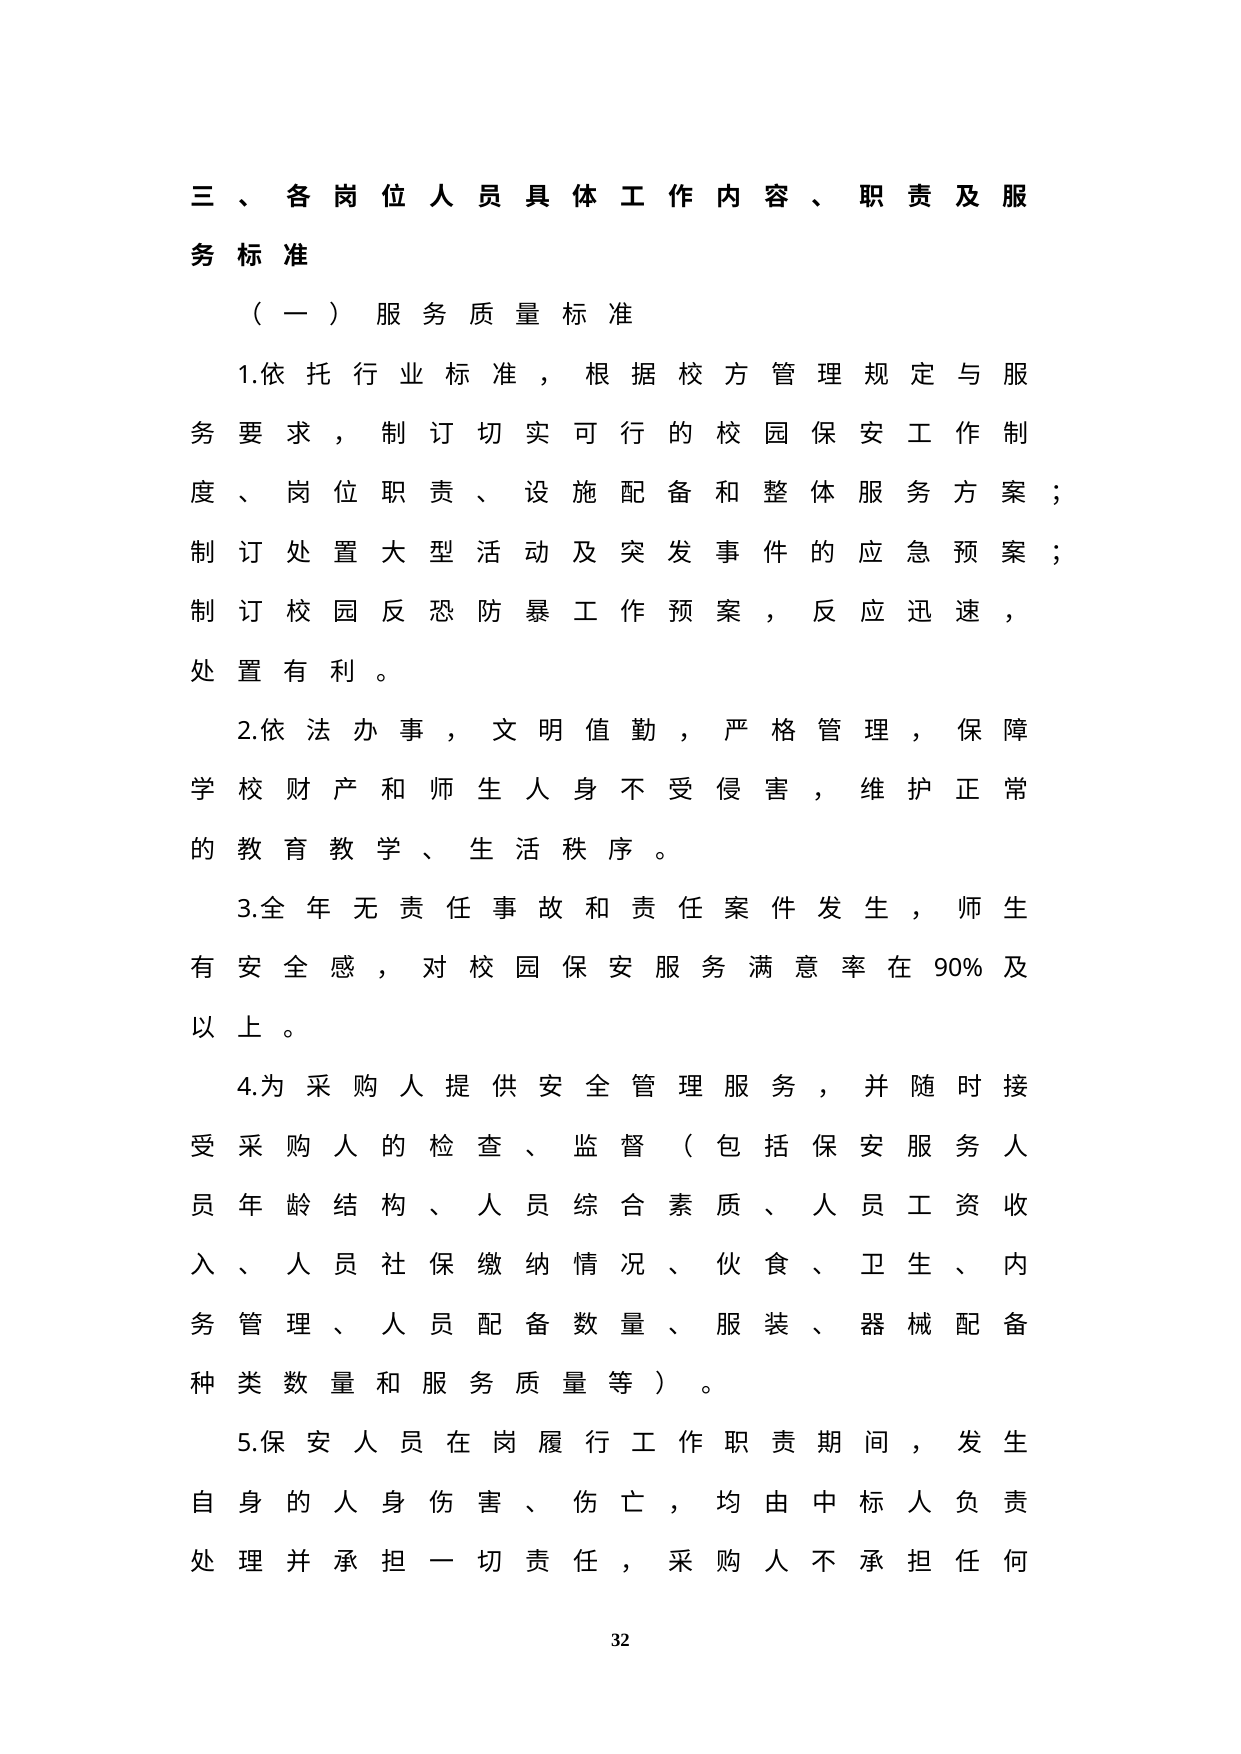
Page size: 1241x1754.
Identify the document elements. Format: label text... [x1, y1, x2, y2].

text 2.依法办事，文明值勤，严格管理，保障学校财产和师生人身不受侵害，维护正常的教育教学、生活秩序。 [190, 699, 1050, 877]
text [190, 1411, 1050, 1589]
text 1.依托行业标准，根据校方管理规定与服务要求，制订切实可行的校园保安工作制度、岗位职责、设施配备和整体服务方案；制订处置大型活动及突发事件的应急预案；制订校园反恐防暴工作预案，反应迅速，处置有利。 [190, 343, 1050, 699]
text 三、各岗位人员具体工作内容、职责及服务标准 [190, 164, 1050, 283]
text 3.全年无责任事故和责任案件发生，师生有安全感，对校园保安服务满意率在90%及以上。 [190, 877, 1050, 1055]
text （一）服务质量标准 [190, 283, 1050, 343]
text 4.为采购人提供安全管理服务，并随时接受采购人的检查、监督（包括保安服务人员年龄结构、人员综合素质、人员工资收入、人员社保缴纳情况、伙食、卫生、内务管理、人员配备数量、服装、器械配备种类数量和服务质量等）。 [190, 1055, 1050, 1411]
